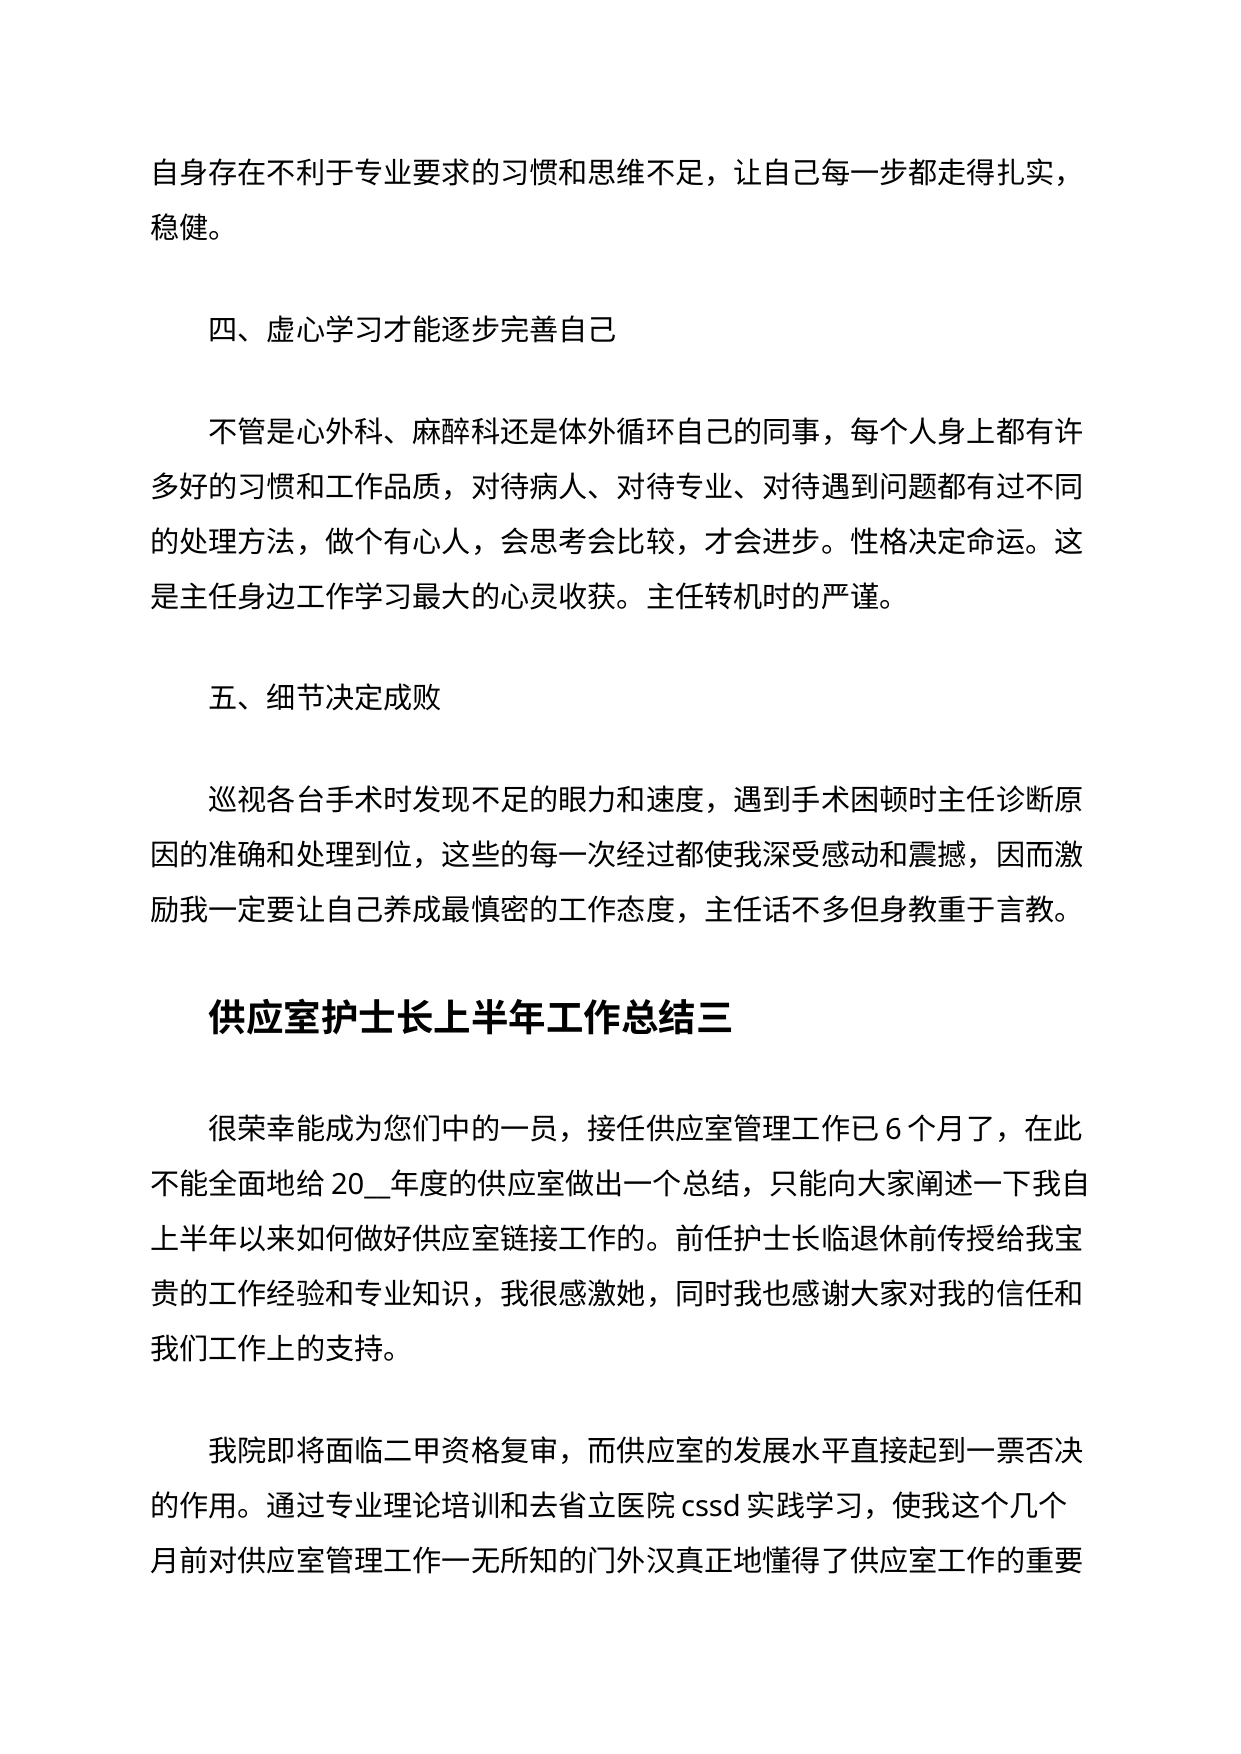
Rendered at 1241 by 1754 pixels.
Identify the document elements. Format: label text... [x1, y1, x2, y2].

text 四、虚心学习才能逐步完善自己 [150, 307, 1090, 349]
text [150, 1427, 1090, 1579]
text 很荣幸能成为您们中的一员，接任供应室管理工作已6个月了，在此不能全面地给20__年度的供应室做出一个总结，只能向大家阐述一下我自上半年以来如何做好供应室链接工作的。前任护士长临退休前传授给我宝贵的工作经验和专业知识，我很感激她，同时我也感谢大家对我的信任和我们工作上的支持。 [150, 1106, 1090, 1368]
text 不管是心外科、麻醉科还是体外循环自己的同事，每个人身上都有许多好的习惯和工作品质，对待病人、对待专业、对待遇到问题都有过不同的处理方法，做个有心人，会思考会比较，才会进步。性格决定命运。这是主任身边工作学习最大的心灵收获。主任转机时的严谨。 [150, 408, 1090, 615]
text 五、细节决定成败 [150, 675, 1090, 717]
text 巡视各台手术时发现不足的眼力和速度，遇到手术困顿时主任诊断原因的准确和处理到位，这些的每一次经过都使我深受感动和震撼，因而激励我一定要让自己养成最慎密的工作态度，主任话不多但身教重于言教。 [150, 777, 1090, 929]
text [150, 150, 1090, 247]
text 供应室护士长上半年工作总结三 [150, 988, 1090, 1042]
